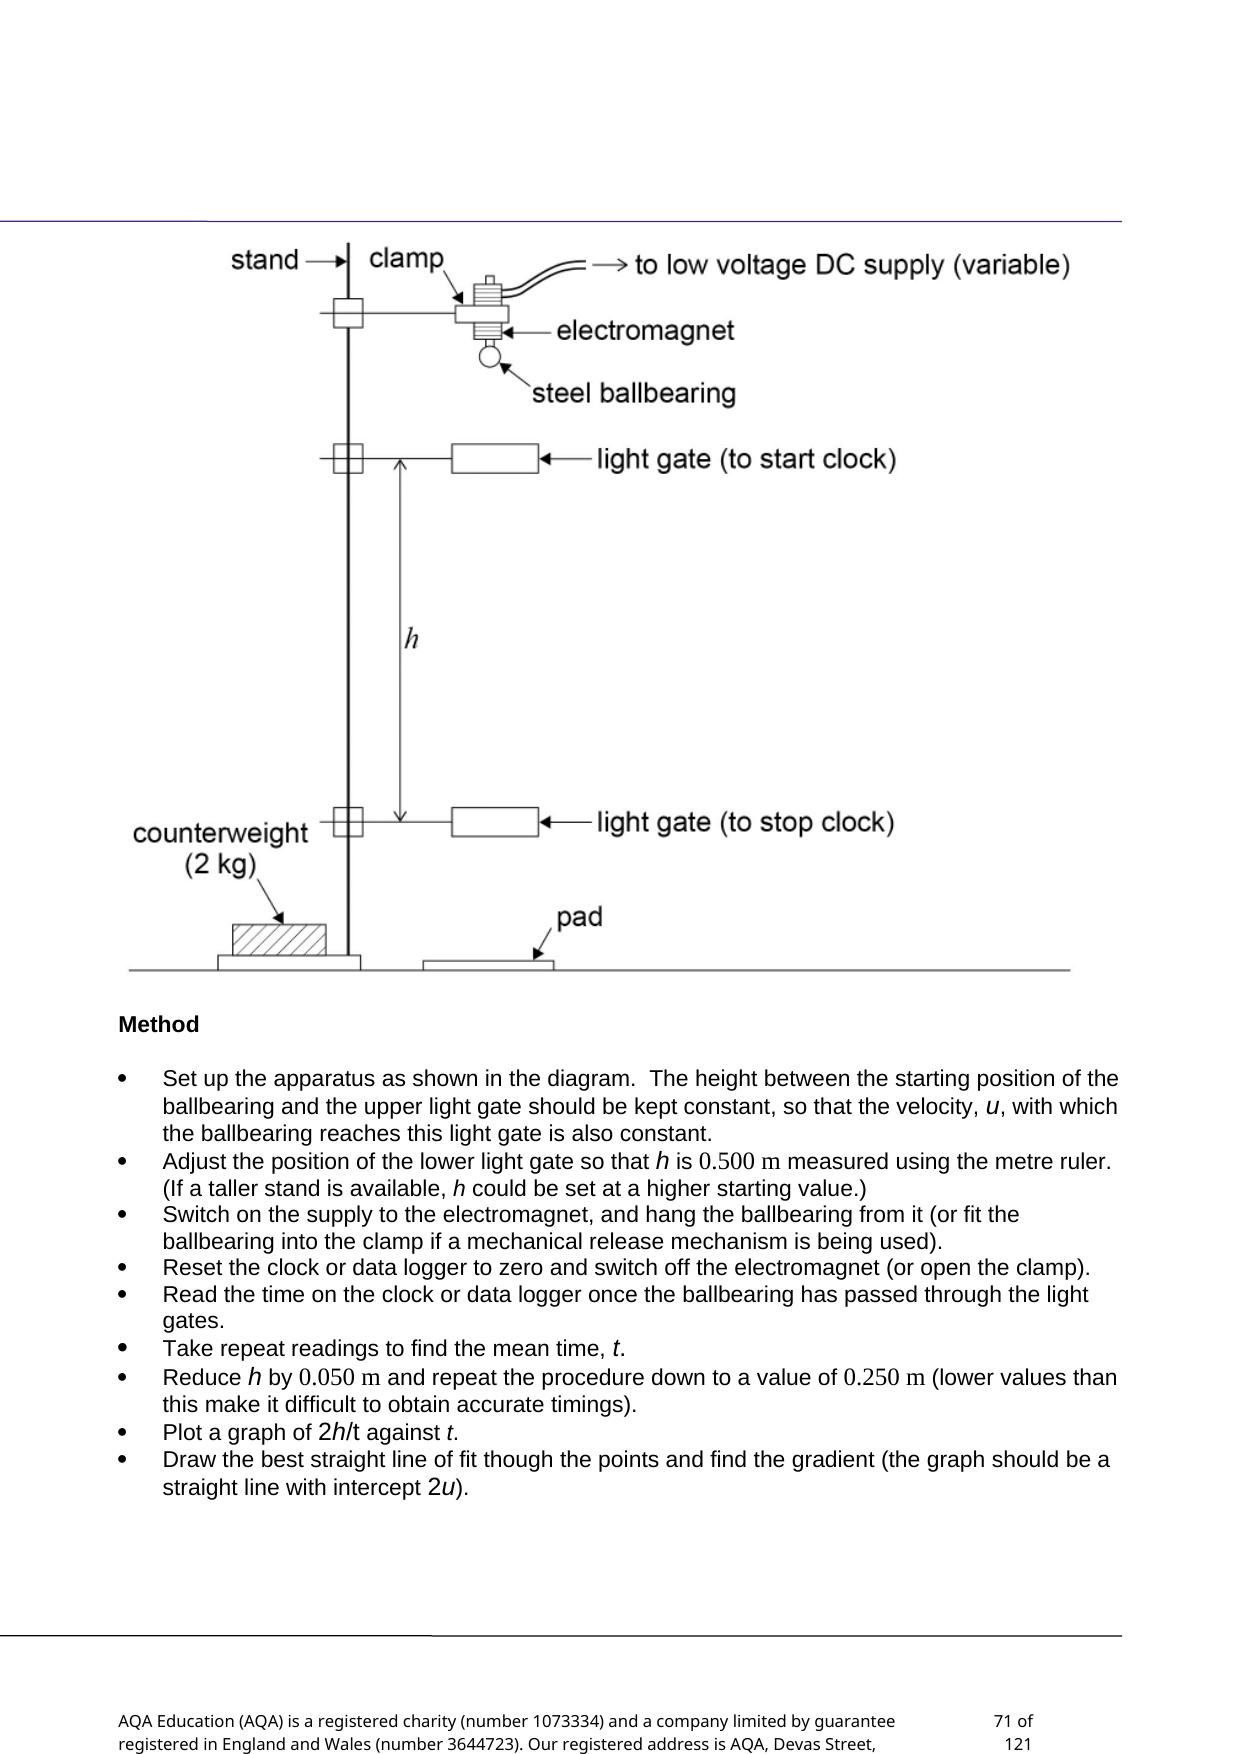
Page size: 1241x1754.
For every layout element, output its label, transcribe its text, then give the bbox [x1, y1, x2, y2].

list Reset the clock or data logger to zero and switch off the electromagnet (or open the clamp). [118, 1254, 1122, 1281]
list Plot a graph of 2h/t against t. [118, 1417, 1122, 1446]
list Adjust the position of the lower light gate so that h is 0.500 m measured using the metre ruler. (If a taller stand is available, h could be set at a higher starting value.) [118, 1146, 1122, 1201]
list Take repeat readings to find the mean time, t. [118, 1333, 1122, 1362]
text Method [118, 1011, 1122, 1038]
list Reduce h by 0.050 m and repeat the procedure down to a value of 0.250 m (lower values than this make it difficult to obtain accurate timings). [118, 1362, 1122, 1417]
picture [118, 238, 1075, 984]
list Draw the best straight line of fit though the points and find the gradient (the graph should be a straight line with intercept 2u). [118, 1446, 1122, 1501]
list Switch on the supply to the electromagnet, and hang the ballbearing from it (or fit the ballbearing into the clamp if a mechanical release mechanism is being used). [118, 1201, 1122, 1254]
list Read the time on the clock or data logger once the ballbearing has passed through the light gates. [118, 1281, 1122, 1333]
list Set up the apparatus as shown in the diagram. The height between the starting position of the ballbearing and the upper light gate should be kept constant, so that the velocity, u, with which the ballbearing reaches this light gate is also constant. [118, 1065, 1122, 1146]
